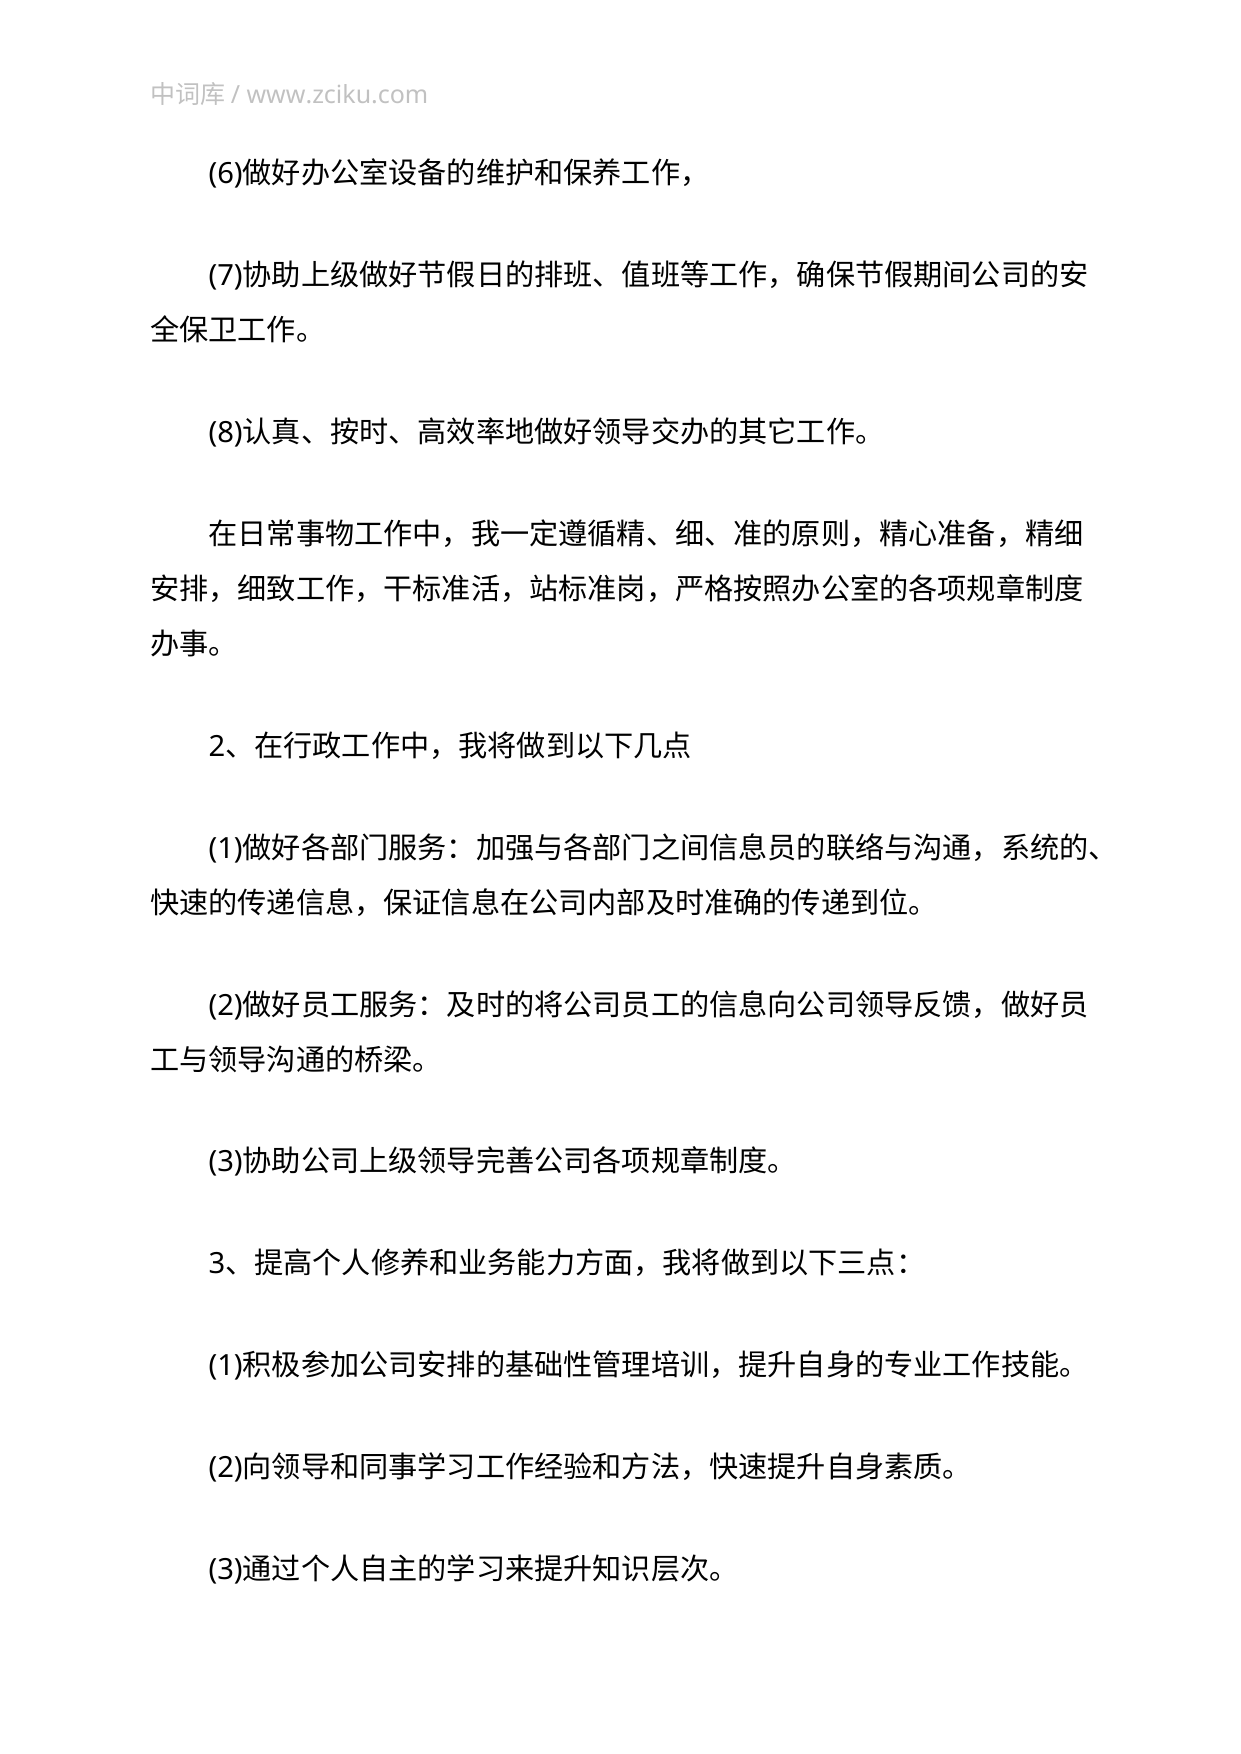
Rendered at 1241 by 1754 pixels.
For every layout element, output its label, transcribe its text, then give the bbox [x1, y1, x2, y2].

text (8)认真、按时、高效率地做好领导交办的其它工作。 [150, 409, 1090, 451]
text (7)协助上级做好节假日的排班、值班等工作，确保节假期间公司的安全保卫工作。 [150, 252, 1090, 349]
text (3)协助公司上级领导完善公司各项规章制度。 [150, 1138, 1090, 1180]
text (6)做好办公室设备的维护和保养工作， [150, 150, 1090, 192]
text (2)向领导和同事学习工作经验和方法，快速提升自身素质。 [150, 1444, 1090, 1486]
text (3)通过个人自主的学习来提升知识层次。 [150, 1546, 1090, 1588]
text 在日常事物工作中，我一定遵循精、细、准的原则，精心准备，精细安排，细致工作，干标准活，站标准岗，严格按照办公室的各项规章制度办事。 [150, 511, 1090, 663]
text 3、提高个人修养和业务能力方面，我将做到以下三点： [150, 1240, 1090, 1282]
text 2、在行政工作中，我将做到以下几点 [150, 722, 1090, 765]
text (1)做好各部门服务：加强与各部门之间信息员的联络与沟通，系统的、快速的传递信息，保证信息在公司内部及时准确的传递到位。 [150, 824, 1090, 922]
text (2)做好员工服务：及时的将公司员工的信息向公司领导反馈，做好员工与领导沟通的桥梁。 [150, 981, 1090, 1078]
text (1)积极参加公司安排的基础性管理培训，提升自身的专业工作技能。 [150, 1342, 1090, 1384]
